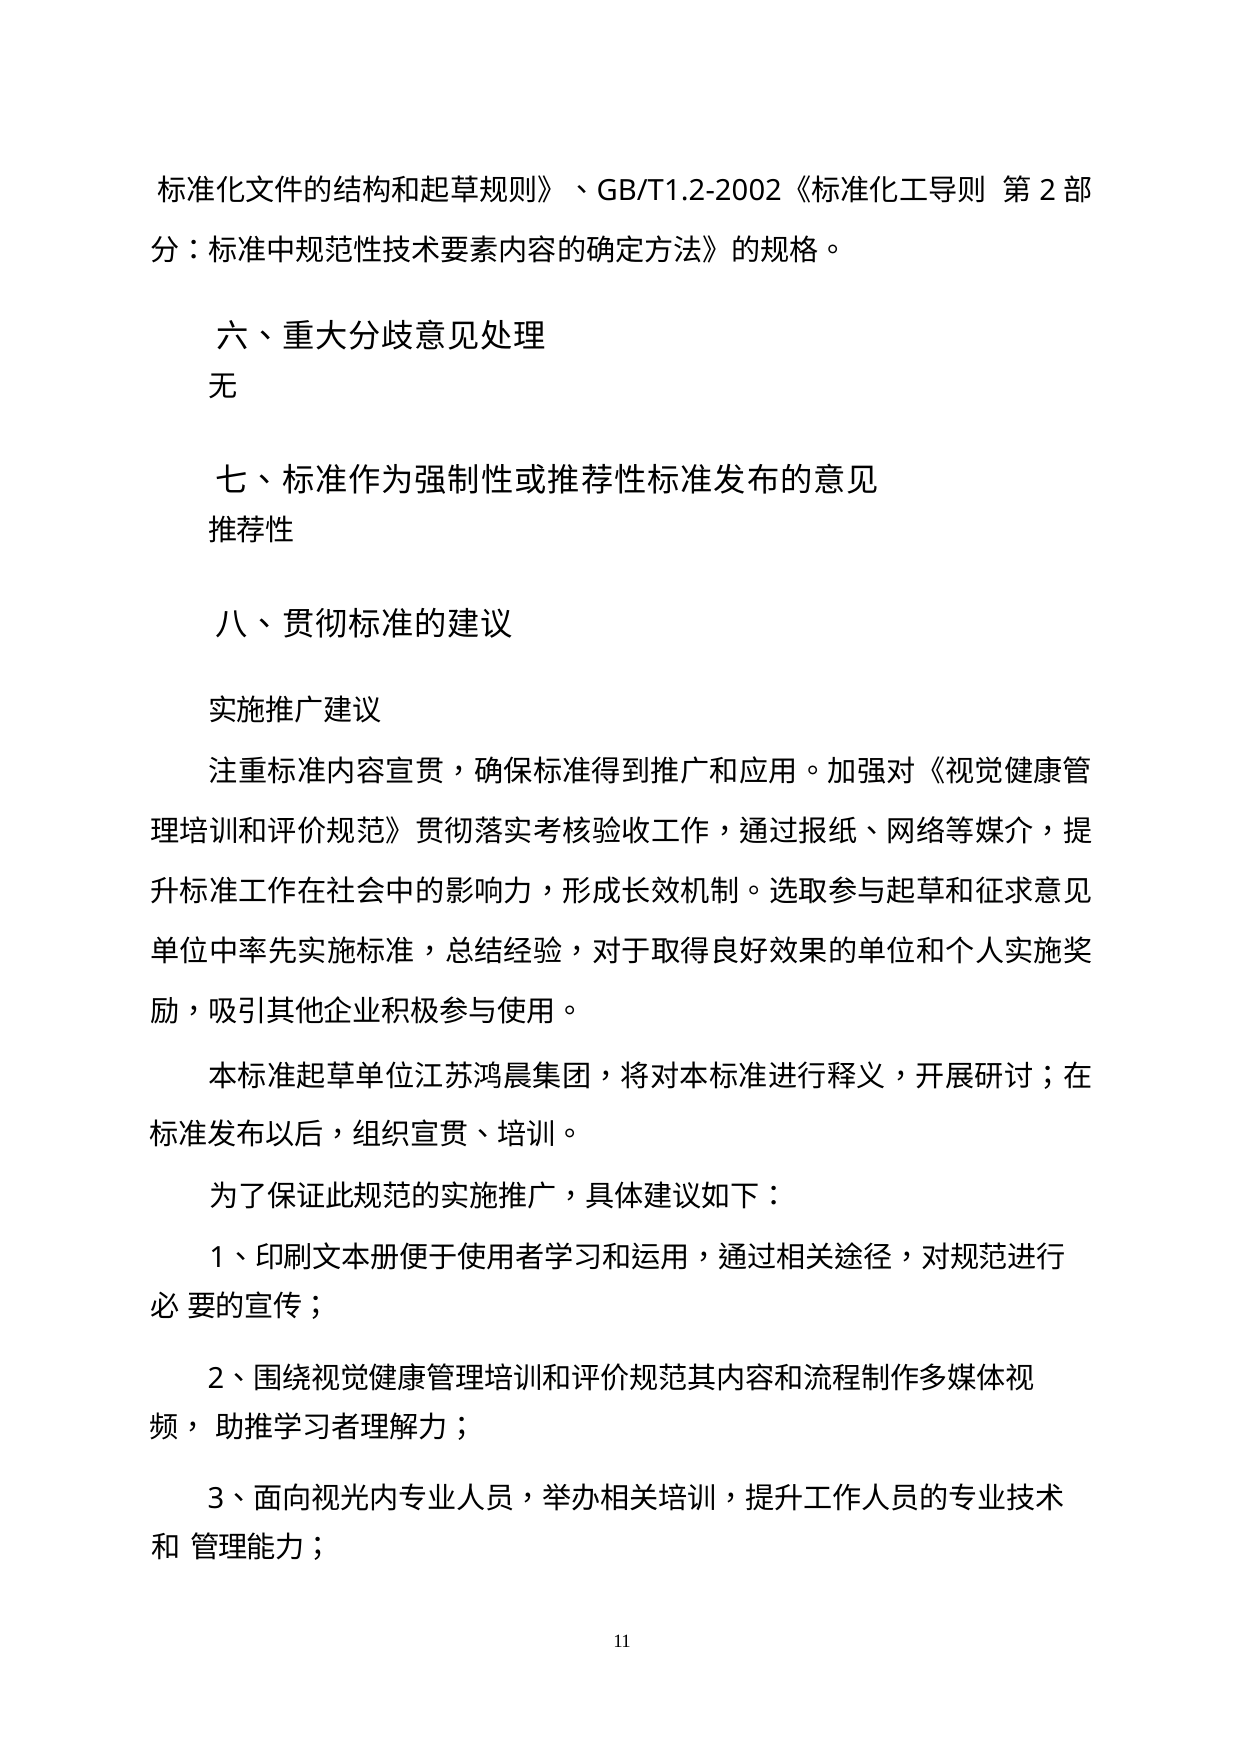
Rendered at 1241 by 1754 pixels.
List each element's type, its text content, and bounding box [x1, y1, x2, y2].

text 本标准起草单位江苏鸿晨集团，将对本标准进行释义，开展研讨；在 标准发布以后，组织宣贯、培训。 [149, 1055, 1093, 1153]
text 2、围绕视觉健康管理培训和评价规范其内容和流程制作多媒体视频， 助推学习者理解力； [149, 1357, 1090, 1446]
text 八、贯彻标准的建议 [216, 603, 1093, 644]
text 七、标准作为强制性或推荐性标准发布的意见 推荐性 [208, 457, 881, 549]
text 实施推广建议 [208, 691, 1093, 727]
text 分：标准中规范性技术要素内容的确定方法》的规格。 [150, 231, 1093, 267]
text 标准化文件的结构和起草规则》、GB/T1.2-2002《标准化工导则 第 2 部 [149, 172, 1093, 208]
text 为了保证此规范的实施推广，具体建议如下： [209, 1177, 1093, 1213]
text 六、重大分歧意见处理 无 [208, 312, 548, 405]
text 3、面向视光内专业人员，举办相关培训，提升工作人员的专业技术和 管理能力； [151, 1478, 1093, 1566]
text 1、印刷文本册便于使用者学习和运用，通过相关途径，对规范进行必 要的宣传； [150, 1236, 1093, 1325]
text 注重标准内容宣贯，确保标准得到推广和应用。加强对《视觉健康管 理培训和评价规范》贯彻落实考核验收工作，通过报纸、网络等媒介，提 升标准工作在社会中的影响力，形成长效机制。选取参与起草和征求意见 单位中率先实施标准，总结经验，对于取得良好效果的单位和个人实施奖 励，吸引其他企业积极参与使用。 [150, 751, 1093, 1030]
